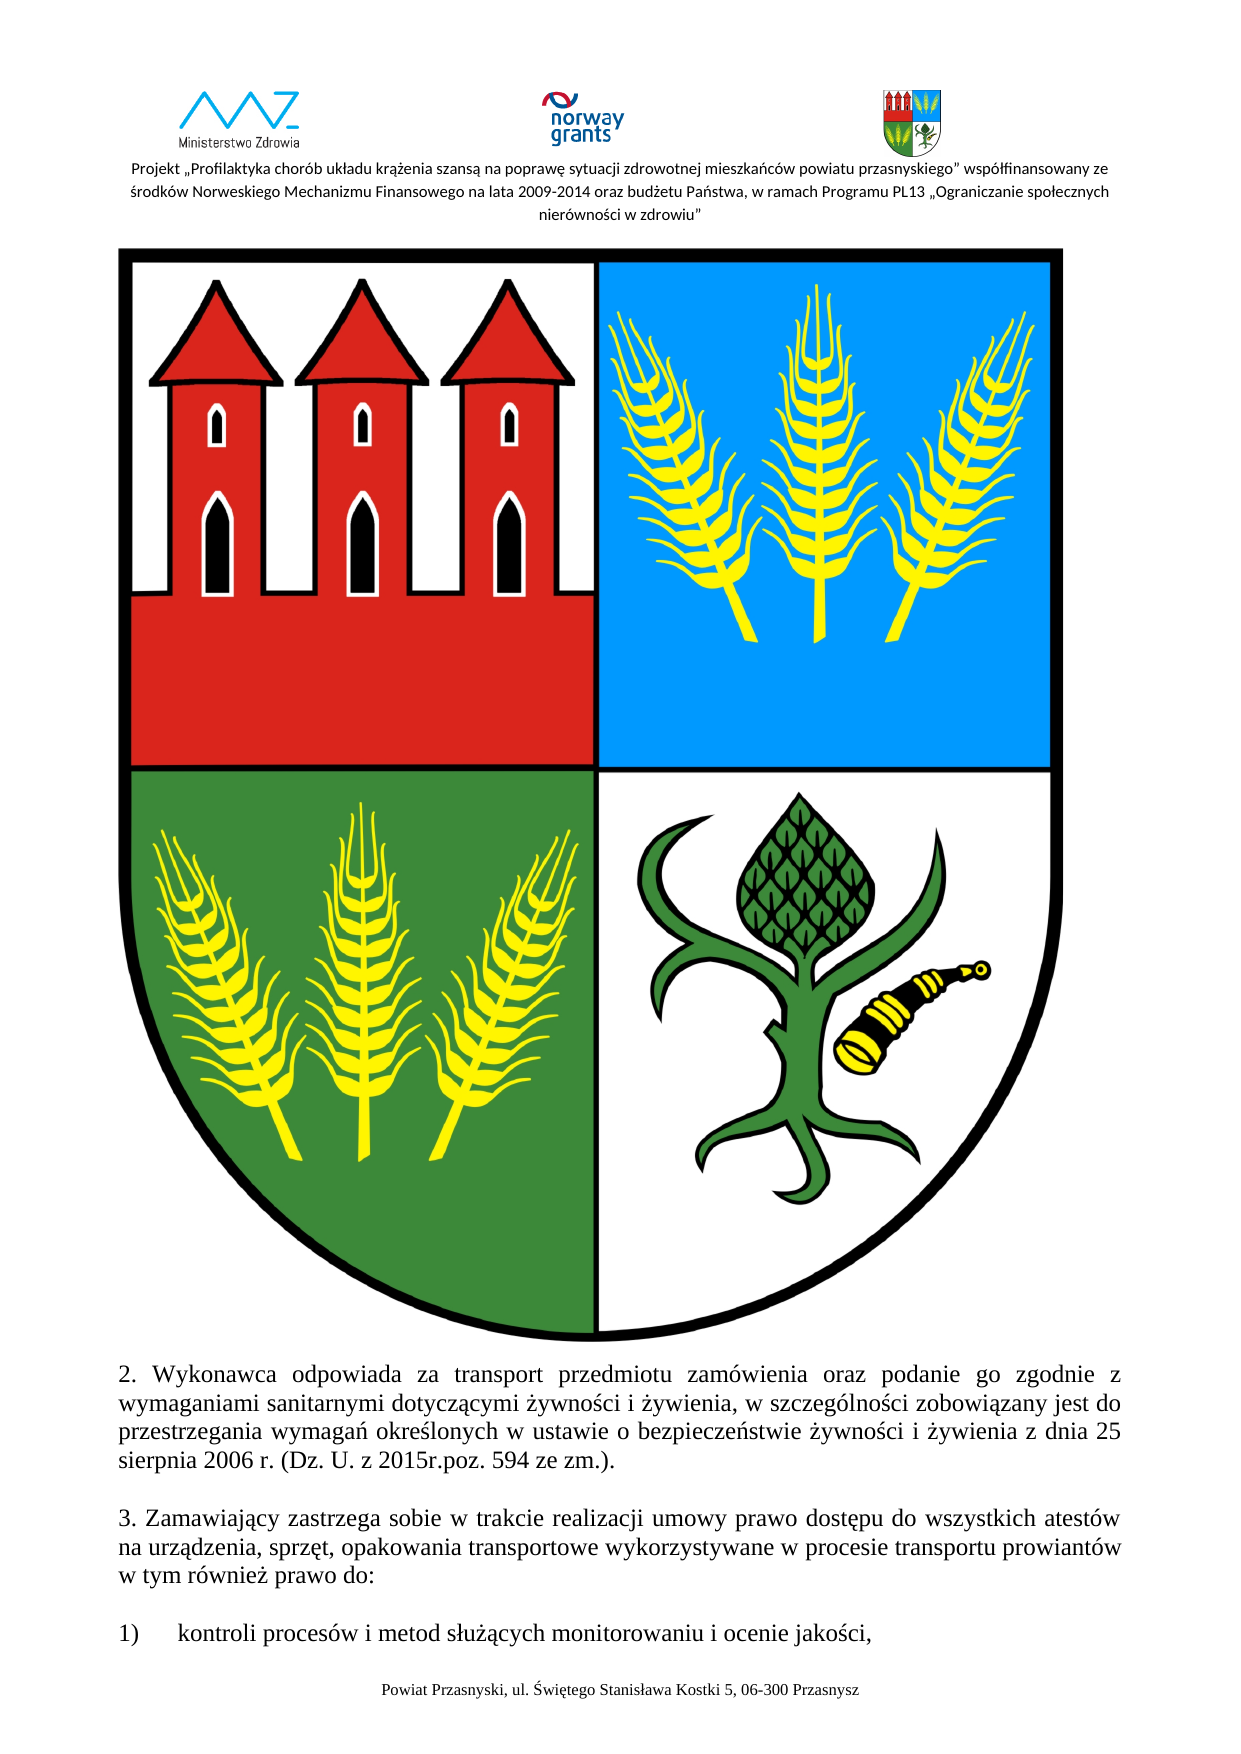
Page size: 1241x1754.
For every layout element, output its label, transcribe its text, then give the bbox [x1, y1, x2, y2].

picture [118, 248, 1064, 1342]
picture [883, 90, 941, 157]
list kontroli procesów i metod służących monitorowaniu i ocenie jakości, [118, 1618, 1122, 1647]
picture [133, 90, 344, 149]
text 3. Zamawiający zastrzega sobie w trakcie realizacji umowy prawo dostępu do wszystkich atestów na urządzenia, sprzęt, opakowania transportowe wykorzystywane w procesie transportu prowiantów w tym również prawo do: [118, 1503, 1122, 1589]
text 2. Wykonawca odpowiada za transport przedmiotu zamówienia oraz podanie go zgodnie z wymaganiami sanitarnymi dotyczącymi żywności i żywienia, w szczególności zobowiązany jest do przestrzegania wymagań określonych w ustawie o bezpieczeństwie żywności i żywienia z dnia 25 sierpnia 2006 r. (Dz. U. z 2015r.poz. 594 ze zm.). [118, 1359, 1122, 1474]
picture [528, 65, 637, 174]
